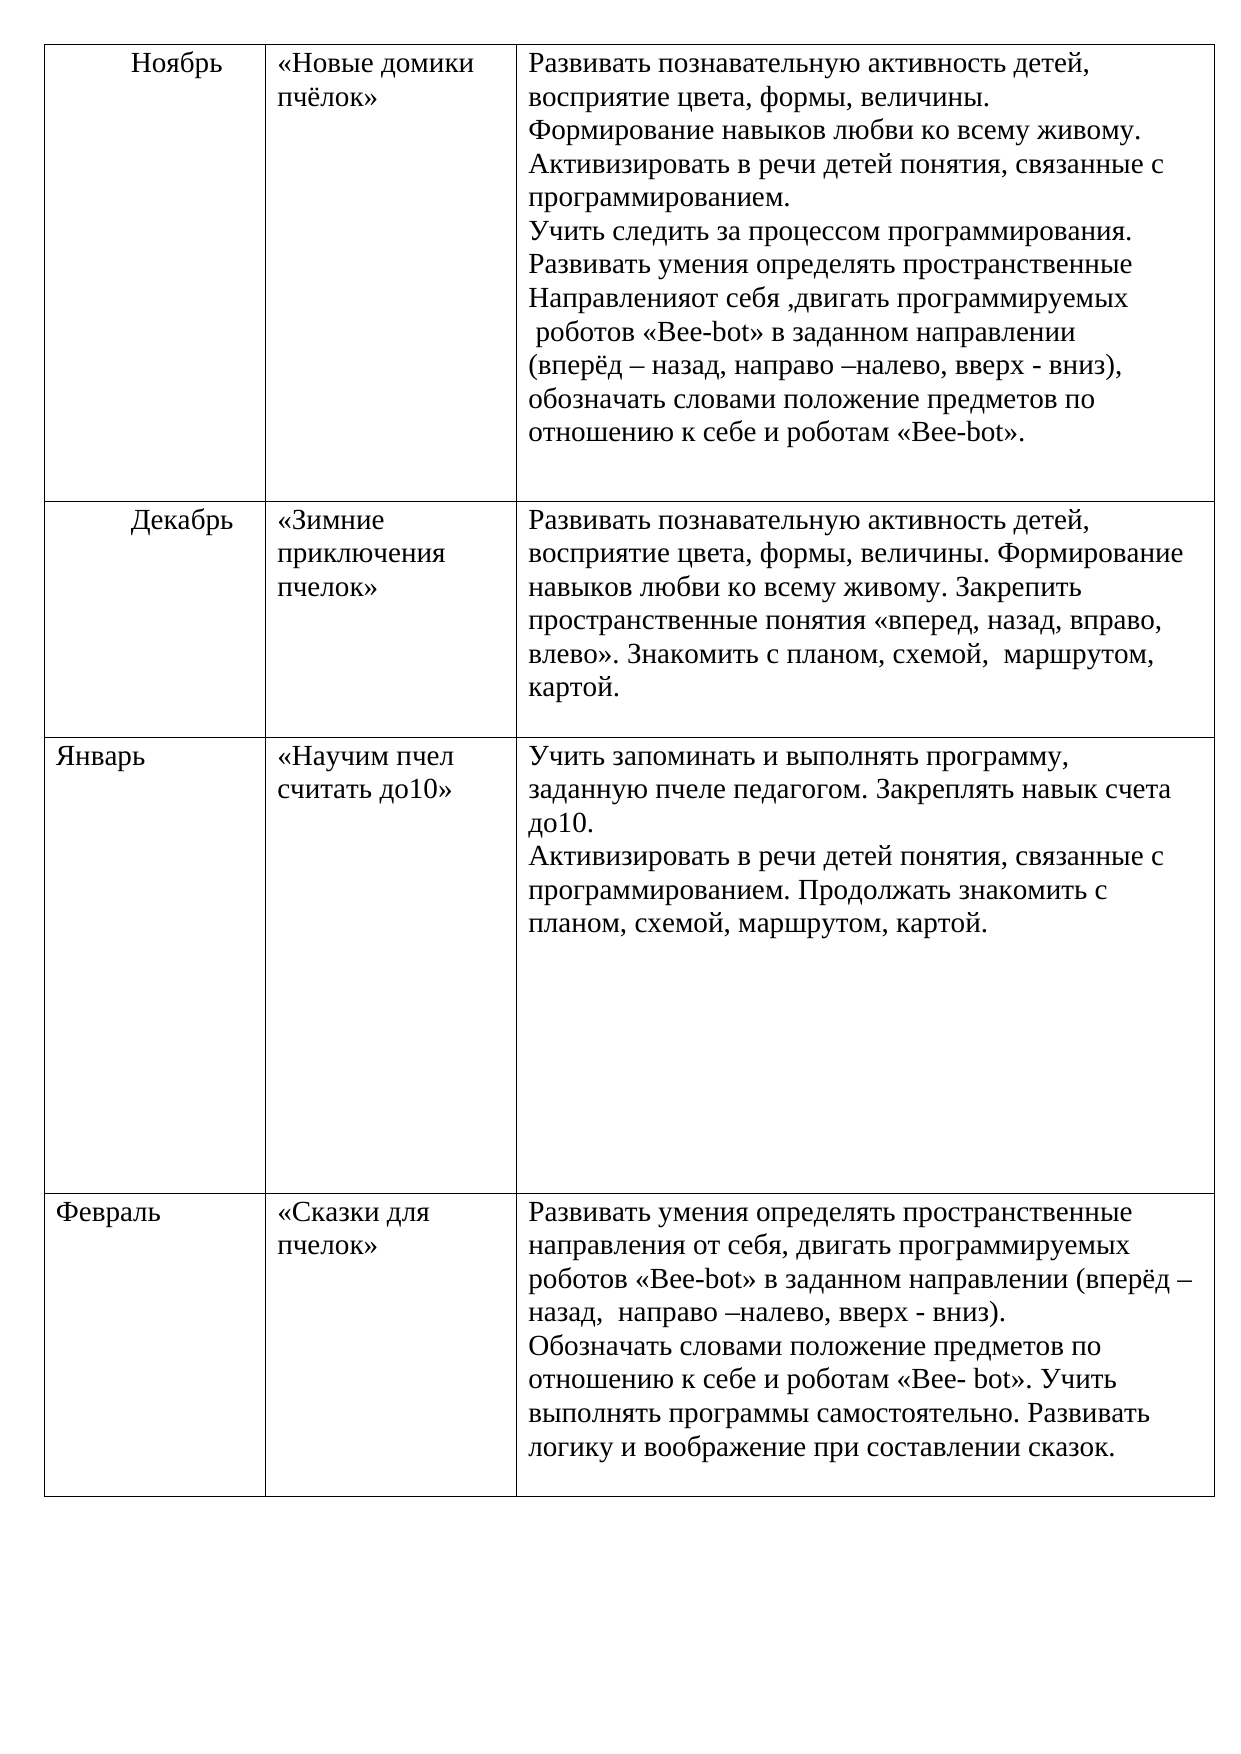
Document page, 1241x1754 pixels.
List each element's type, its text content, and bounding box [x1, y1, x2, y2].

table_cell Декабрь [45, 502, 265, 737]
table_cell «Зимние приключения пчелок» [266, 502, 516, 737]
table_cell «Сказки для пчелок» [266, 1194, 516, 1496]
table_cell «Научим пчел считать до10» [266, 738, 516, 1193]
table_cell Развивать познавательную активность детей, восприятие цвета, формы, величины. Формирование навыков любви ко всему живому. Закрепить пространственные понятия «вперед, назад, вправо, влево». Знакомить с планом, схемой, маршрутом, картой. [517, 502, 1214, 737]
table_cell Учить запоминать и выполнять программу, заданную пчеле педагогом. Закреплять навык счета до10. Активизировать в речи детей понятия, связанные с программированием. Продолжать знакомить с планом, схемой, маршрутом, картой. [517, 738, 1214, 1193]
table_cell «Новые домики пчёлок» [266, 45, 516, 501]
table_cell Развивать умения определять пространственные направления от себя, двигать программируемых роботов «Bee-bot» в заданном направлении (вперёд – назад, направо –налево, вверх - вниз). Обозначать словами положение предметов по отношению к себе и роботам «Bee- bot». Учить выполнять программы самостоятельно. Развивать логику и воображение при составлении сказок. [517, 1194, 1214, 1496]
table_cell Развивать познавательную активность детей, восприятие цвета, формы, величины. Формирование навыков любви ко всему живому. Активизировать в речи детей понятия, связанные с программированием. Учить следить за процессом программирования. Развивать умения определять пространственные Направленияот себя ,двигать программируемых роботов «Bee-bot» в заданном направлении (вперёд – назад, направо –налево, вверх - вниз), обозначать словами положение предметов по отношению к себе и роботам «Bee-bot». [517, 45, 1214, 501]
table_cell Ноябрь [45, 45, 265, 501]
table_cell Февраль [45, 1194, 265, 1496]
table_cell Январь [45, 738, 265, 1193]
